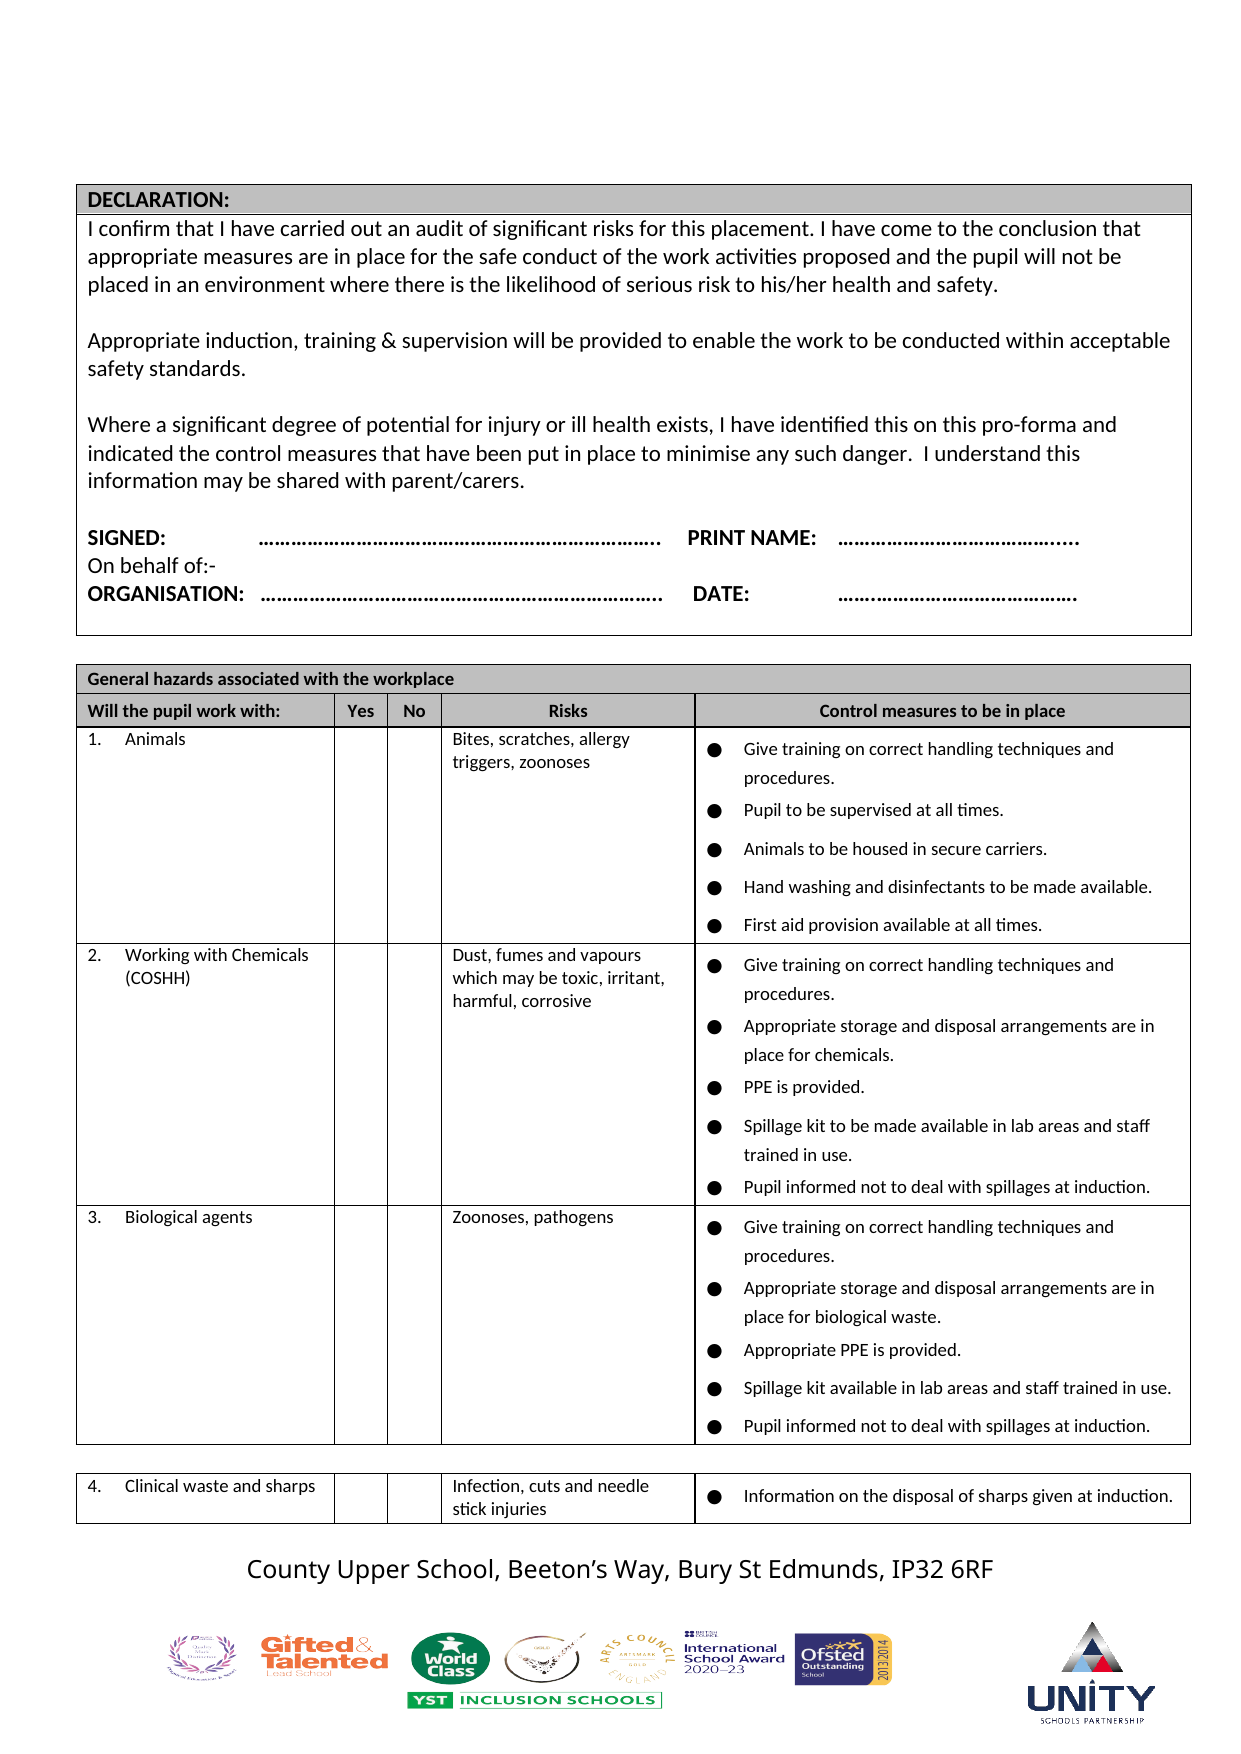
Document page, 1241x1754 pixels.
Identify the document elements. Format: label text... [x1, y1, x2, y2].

table_cell [335, 728, 387, 942]
table_cell Biological agents [77, 1206, 334, 1443]
table_cell Animals [77, 728, 334, 942]
table_cell Give training on correct handling techniques and procedures. Appropriate storage and disposal arrangements are in place for chemicals. PPE is provided. Spillage kit to be made available in lab areas and staff trained in use. Pupil informed not to deal with spillages at induction. [696, 944, 1190, 1204]
table_cell [335, 944, 387, 1204]
table_cell Give training on correct handling techniques and procedures. Pupil to be supervised at all times. Animals to be housed in secure carriers. Hand washing and disinfectants to be made available. First aid provision available at all times. [696, 728, 1190, 942]
picture [1028, 1621, 1155, 1725]
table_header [77, 1474, 334, 1523]
table_cell Dust, fumes and vapours which may be toxic, irritant, harmful, corrosive [442, 944, 694, 1204]
table_cell Yes [335, 694, 387, 726]
table_cell Zoonoses, pathogens [442, 1206, 694, 1443]
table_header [442, 1474, 694, 1523]
table_cell I confirm that I have carried out an audit of significant risks for this placement. I have come to the conclusion that appropriate measures are in place for the safe conduct of the work activities proposed and the pupil will not be placed in an environment where there is the likelihood of serious risk to his/her health and safety. Appropriate induction, training & supervision will be provided to enable the work to be conducted within acceptable safety standards. Where a significant degree of potential for injury or ill health exists, I have identified this on this pro-forma and indicated the control measures that have been put in place to minimise any such danger. I understand this information may be shared with parent/carers. SIGNED: ……………………………………………………………….. PRINT NAME: …………………………………..... On behalf of:- ORGANISATION: ……………………………………………………………….. DATE: …….………………………………. [77, 215, 1191, 635]
table_header DECLARATION: [77, 185, 1191, 213]
table_cell Risks [442, 694, 694, 726]
table_cell Bites, scratches, allergy triggers, zoonoses [442, 728, 694, 942]
table_cell [388, 944, 441, 1204]
table_cell [388, 1206, 441, 1443]
table_cell Give training on correct handling techniques and procedures. Appropriate storage and disposal arrangements are in place for biological waste. Appropriate PPE is provided. Spillage kit available in lab areas and staff trained in use. Pupil informed not to deal with spillages at induction. [696, 1206, 1190, 1443]
table_cell [388, 728, 441, 942]
table_cell Working with Chemicals (COSHH) [77, 944, 334, 1204]
table_header [388, 1474, 441, 1523]
table_header [335, 1474, 387, 1523]
picture [150, 1620, 913, 1719]
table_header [696, 1474, 1190, 1523]
table_cell Will the pupil work with: [77, 694, 334, 726]
table_cell [335, 1206, 387, 1443]
table_header General hazards associated with the workplace [77, 665, 1190, 693]
table_cell No [388, 694, 441, 726]
table_cell Control measures to be in place [696, 694, 1190, 726]
